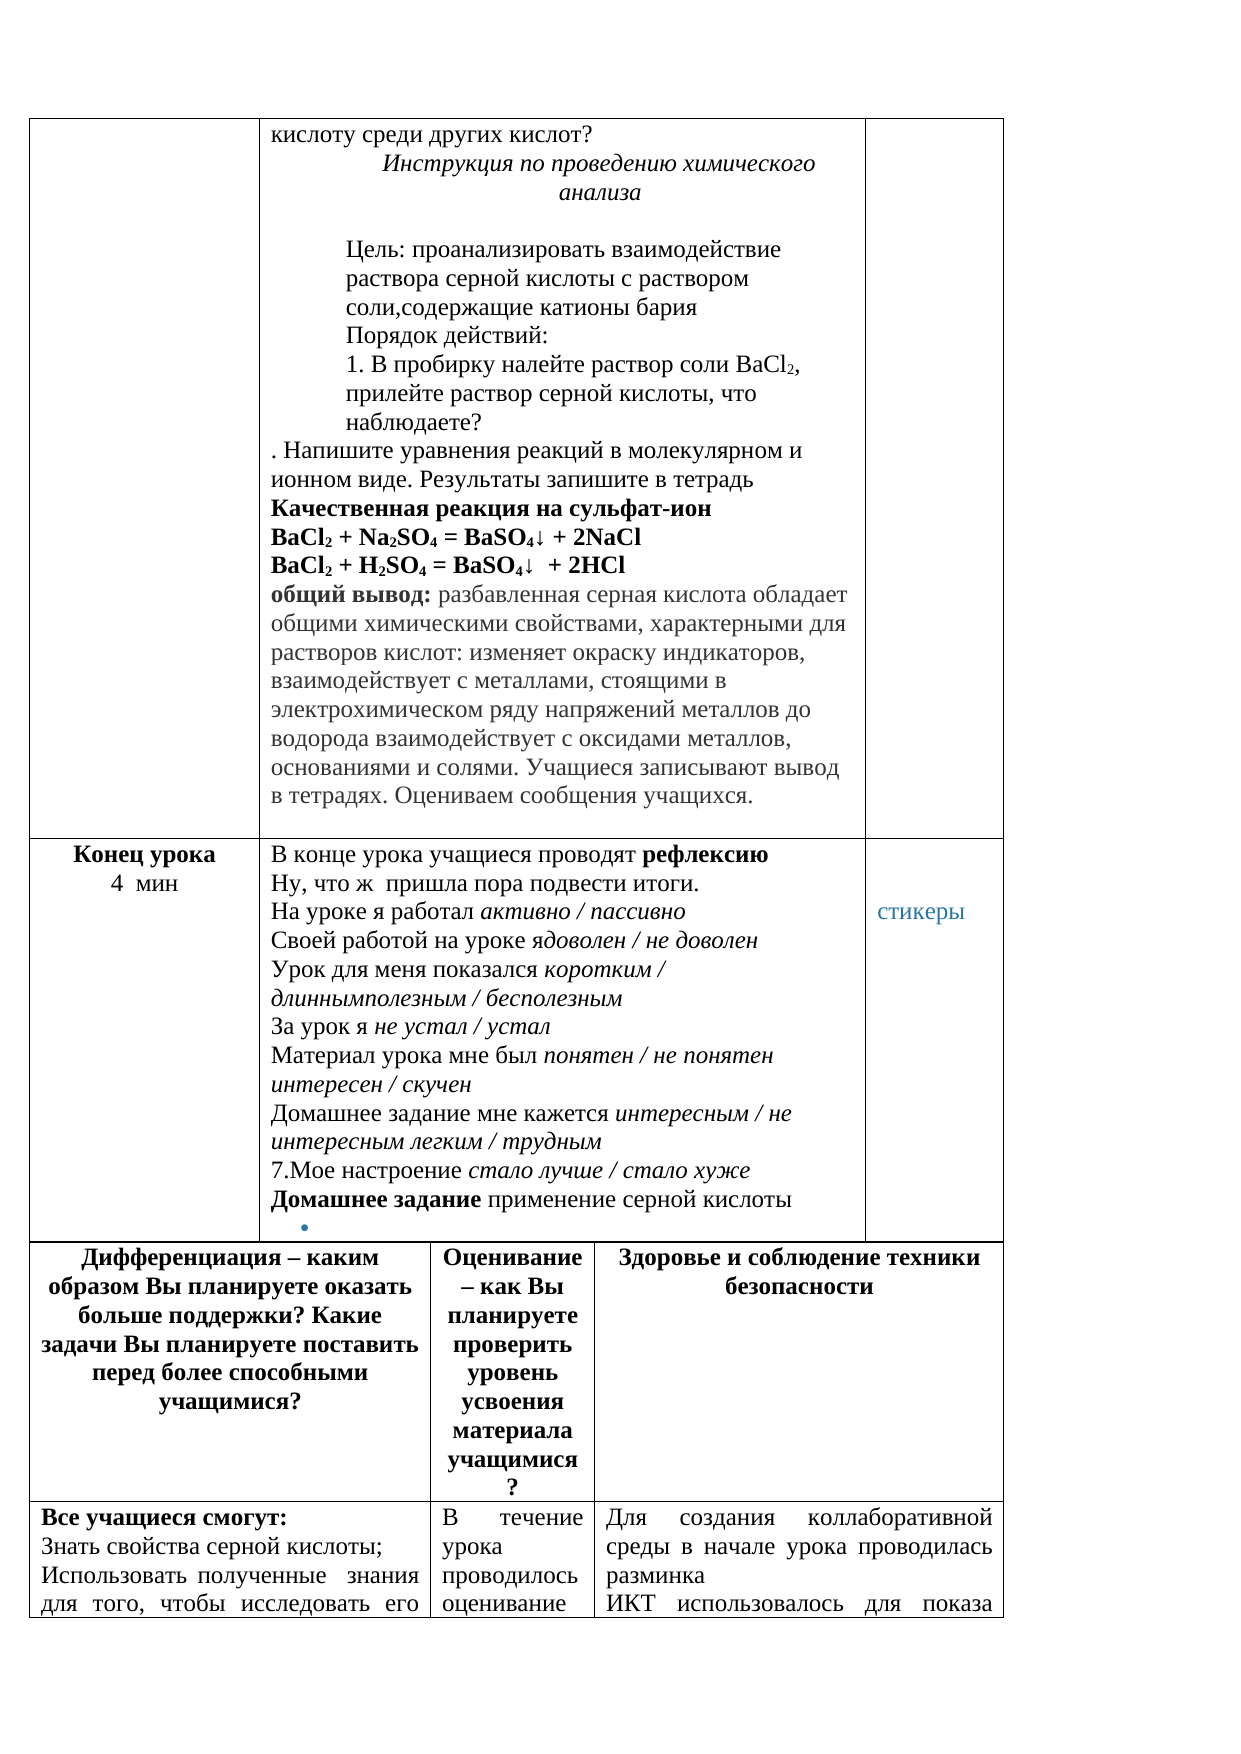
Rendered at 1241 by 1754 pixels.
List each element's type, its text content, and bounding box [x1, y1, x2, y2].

table_cell стикеры [866, 839, 1003, 1241]
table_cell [30, 1502, 430, 1617]
table_cell Конец урока 4 мин [30, 839, 259, 1241]
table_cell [595, 1502, 1003, 1617]
table_cell Здоровье и соблюдение техники безопасности [595, 1243, 1003, 1501]
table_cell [866, 119, 1003, 838]
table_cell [30, 119, 259, 838]
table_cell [260, 119, 865, 838]
table_cell Дифференциация – каким образом Вы планируете оказать больше поддержки? Какие задачи Вы планируете поставить перед более способными учащимися? [30, 1243, 430, 1501]
table_cell В конце урока учащиеся проводят рефлексию Ну, что ж пришла пора подвести итоги. На уроке я работал активно / пассивно Своей работой на уроке ядоволен / не доволен Урок для меня показался коротким / длиннымполезным / бесполезным За урок я не устал / устал Материал урока мне был понятен / не понятен интересен / скучен Домашнее задание мне кажется интересным / не интересным легким / трудным 7.Мое настроение стало лучше / стало хуже Домашнее задание применение серной кислоты [260, 839, 865, 1241]
table_cell Оценивание – как Вы планируете проверить уровень усвоения материала учащимися? [431, 1243, 594, 1501]
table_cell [431, 1502, 594, 1617]
